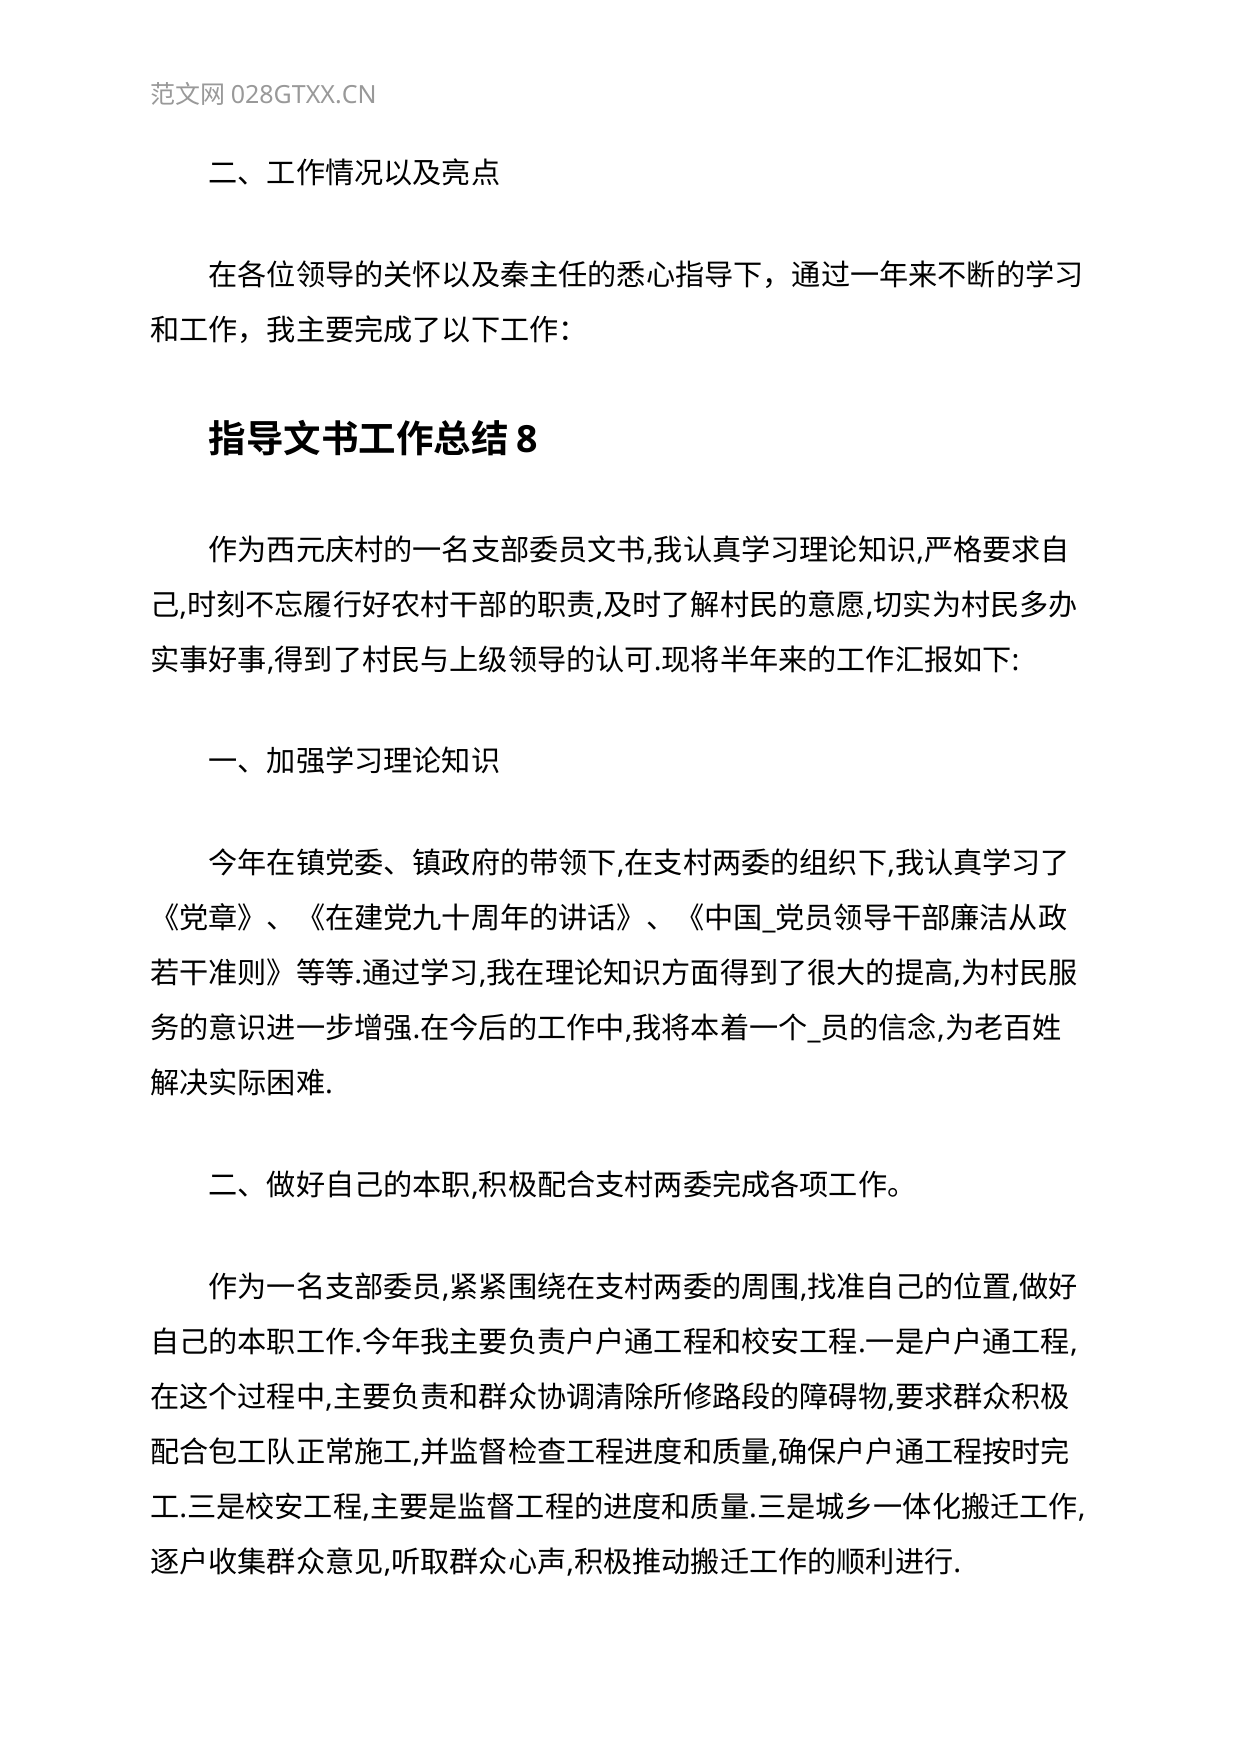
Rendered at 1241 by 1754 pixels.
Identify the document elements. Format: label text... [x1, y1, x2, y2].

text 二、工作情况以及亮点 [150, 150, 1090, 192]
text 在各位领导的关怀以及秦主任的悉心指导下，通过一年来不断的学习和工作，我主要完成了以下工作： [150, 252, 1090, 349]
text 作为一名支部委员,紧紧围绕在支村两委的周围,找准自己的位置,做好自己的本职工作.今年我主要负责户户通工程和校安工程.一是户户通工程,在这个过程中,主要负责和群众协调清除所修路段的障碍物,要求群众积极配合包工队正常施工,并监督检查工程进度和质量,确保户户通工程按时完工.三是校安工程,主要是监督工程的进度和质量.三是城乡一体化搬迁工作,逐户收集群众意见,听取群众心声,积极推动搬迁工作的顺利进行. [150, 1264, 1090, 1581]
text 二、做好自己的本职,积极配合支村两委完成各项工作。 [150, 1162, 1090, 1204]
text 作为西元庆村的一名支部委员文书,我认真学习理论知识,严格要求自己,时刻不忘履行好农村干部的职责,及时了解村民的意愿,切实为村民多办实事好事,得到了村民与上级领导的认可.现将半年来的工作汇报如下: [150, 526, 1090, 678]
text 指导文书工作总结8 [150, 408, 1090, 463]
text 一、加强学习理论知识 [150, 738, 1090, 780]
text 今年在镇党委、镇政府的带领下,在支村两委的组织下,我认真学习了《党章》、《在建党九十周年的讲话》、《中国_党员领导干部廉洁从政若干准则》等等.通过学习,我在理论知识方面得到了很大的提高,为村民服务的意识进一步增强.在今后的工作中,我将本着一个_员的信念,为老百姓解决实际困难. [150, 840, 1090, 1102]
